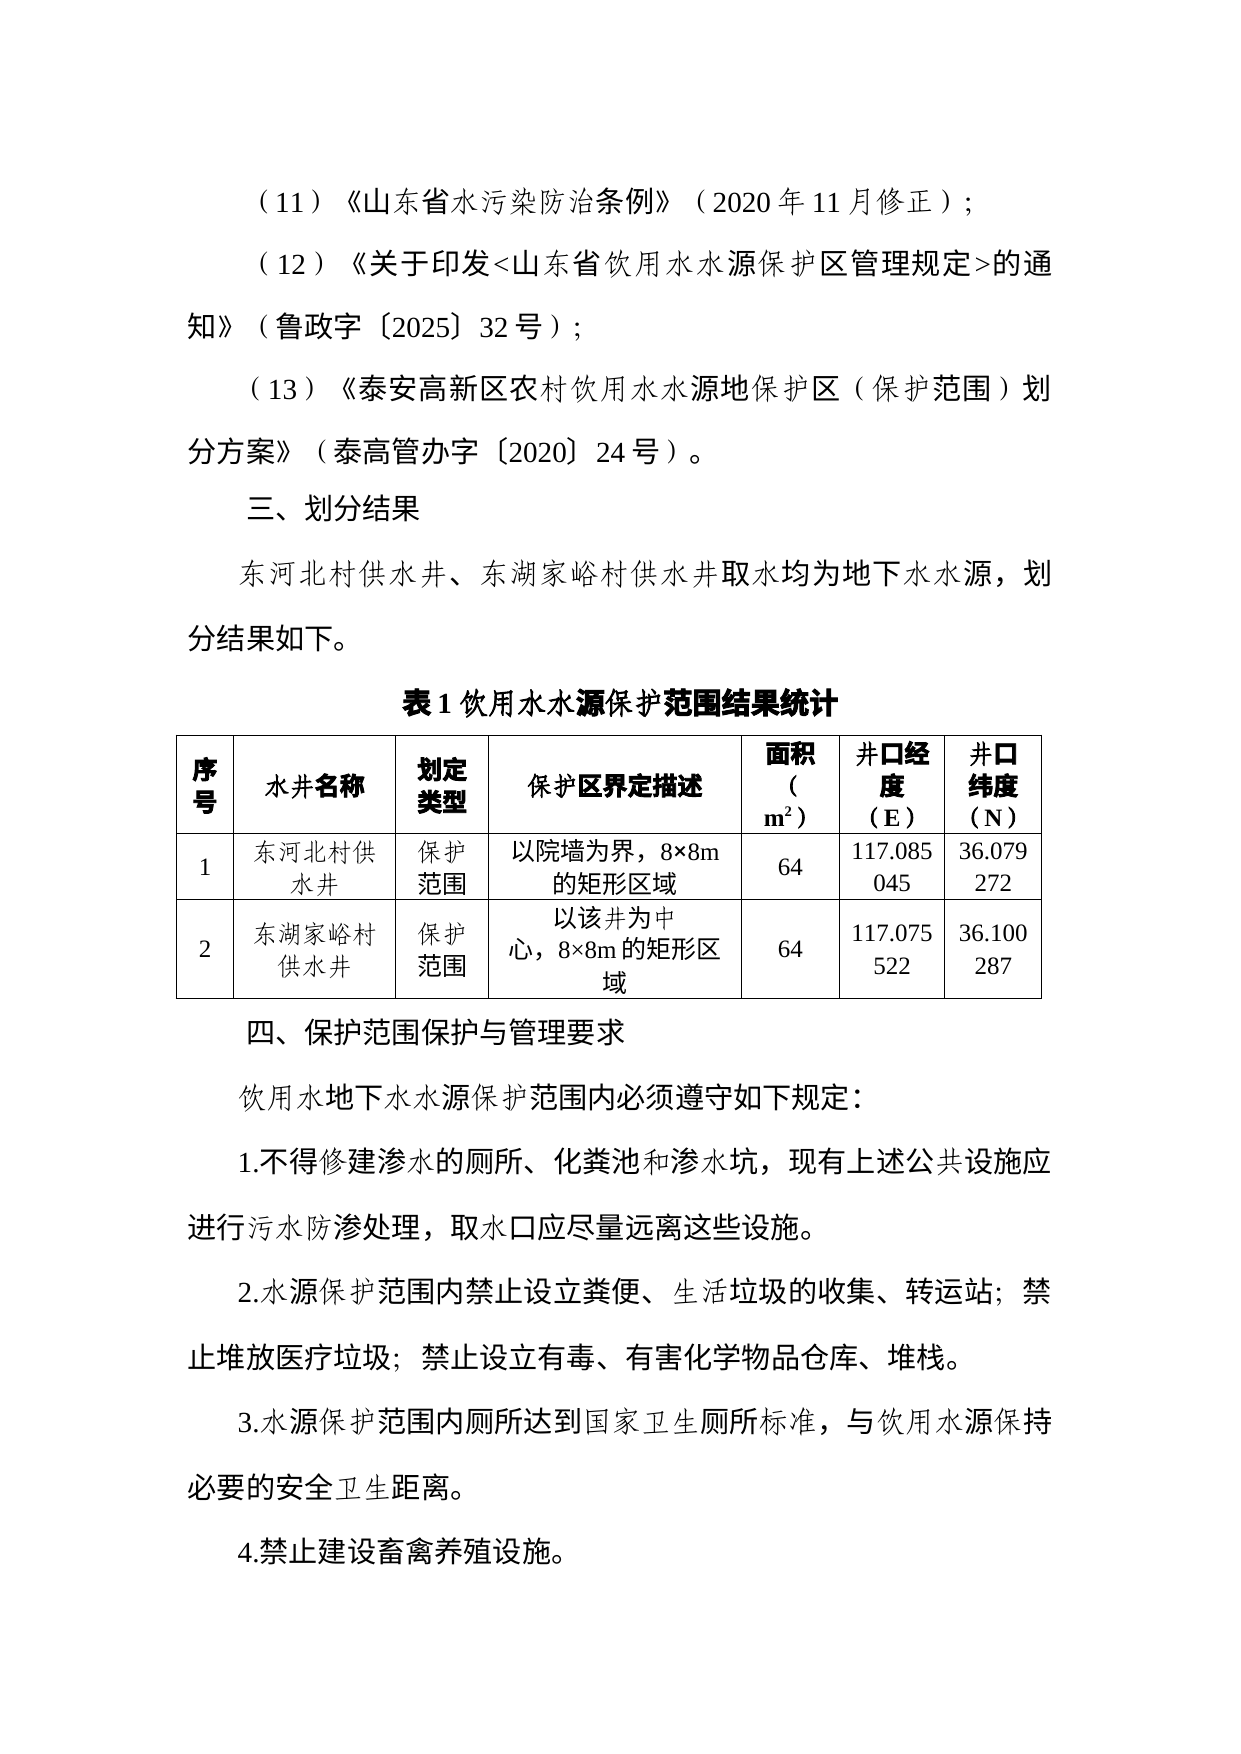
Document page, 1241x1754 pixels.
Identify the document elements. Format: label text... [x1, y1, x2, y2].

table_cell 东湖家峪村供水井 [234, 900, 395, 998]
table_cell 1 [177, 834, 233, 899]
table_cell 以院墙为界，8×8m的矩形区域 [489, 834, 741, 899]
table_cell 36.079272 [945, 834, 1041, 899]
table_cell 以该井为中心，8×8m的矩形区域 [489, 900, 741, 998]
text 2.水源保护范围内禁止设立粪便、生活垃圾的收集、转运站；禁止堆放医疗垃圾；禁止设立有毒、有害化学物品仓库、堆栈。 [187, 1259, 1053, 1389]
table_header 水井名称 [234, 736, 395, 833]
table_cell 保护范围 [396, 900, 488, 998]
table_header 划定类型 [396, 736, 488, 833]
table_header 井口纬度（N） [945, 736, 1041, 833]
table_header 井口经度（E） [840, 736, 944, 833]
subtitle 三、划分结果 [187, 474, 1053, 539]
table_cell 2 [177, 900, 233, 998]
table_cell 117.075522 [840, 900, 944, 998]
text 东河北村供水井、东湖家峪村供水井取水均为地下水水源，划分结果如下。 [187, 539, 1053, 669]
table_cell 117.085045 [840, 834, 944, 899]
text 1.不得修建渗水的厕所、化粪池和渗水坑，现有上述公共设施应进行污水防渗处理，取水口应尽量远离这些设施。 [187, 1129, 1053, 1259]
text （12）《关于印发<山东省饮用水水源保护区管理规定>的通知》（鲁政字〔2025〕32号）； [187, 224, 1053, 349]
text （11）《山东省水污染防治条例》（2020年11月修正）； [187, 162, 1053, 224]
text 3.水源保护范围内厕所达到国家卫生厕所标准，与饮用水源保持必要的安全卫生距离。 [187, 1389, 1053, 1519]
text 饮用水地下水水源保护范围内必须遵守如下规定： [187, 1064, 1053, 1129]
text 表1 饮用水水源保护范围结果统计 [187, 669, 1053, 734]
table_cell 64 [742, 900, 839, 998]
table_cell 保护范围 [396, 834, 488, 899]
table_header 面积（m2） [742, 736, 839, 833]
table_cell 36.100287 [945, 900, 1041, 998]
table_header 序号 [177, 736, 233, 833]
table_cell 东河北村供水井 [234, 834, 395, 899]
text （13）《泰安高新区农村饮用水水源地保护区（保护范围）划分方案》（泰高管办字〔2020〕24号）。 [187, 349, 1053, 474]
table_cell 64 [742, 834, 839, 899]
table_header 保护区界定描述 [489, 736, 741, 833]
text 4.禁止建设畜禽养殖设施。 [187, 1519, 1053, 1584]
subtitle 四、保护范围保护与管理要求 [187, 999, 1053, 1064]
